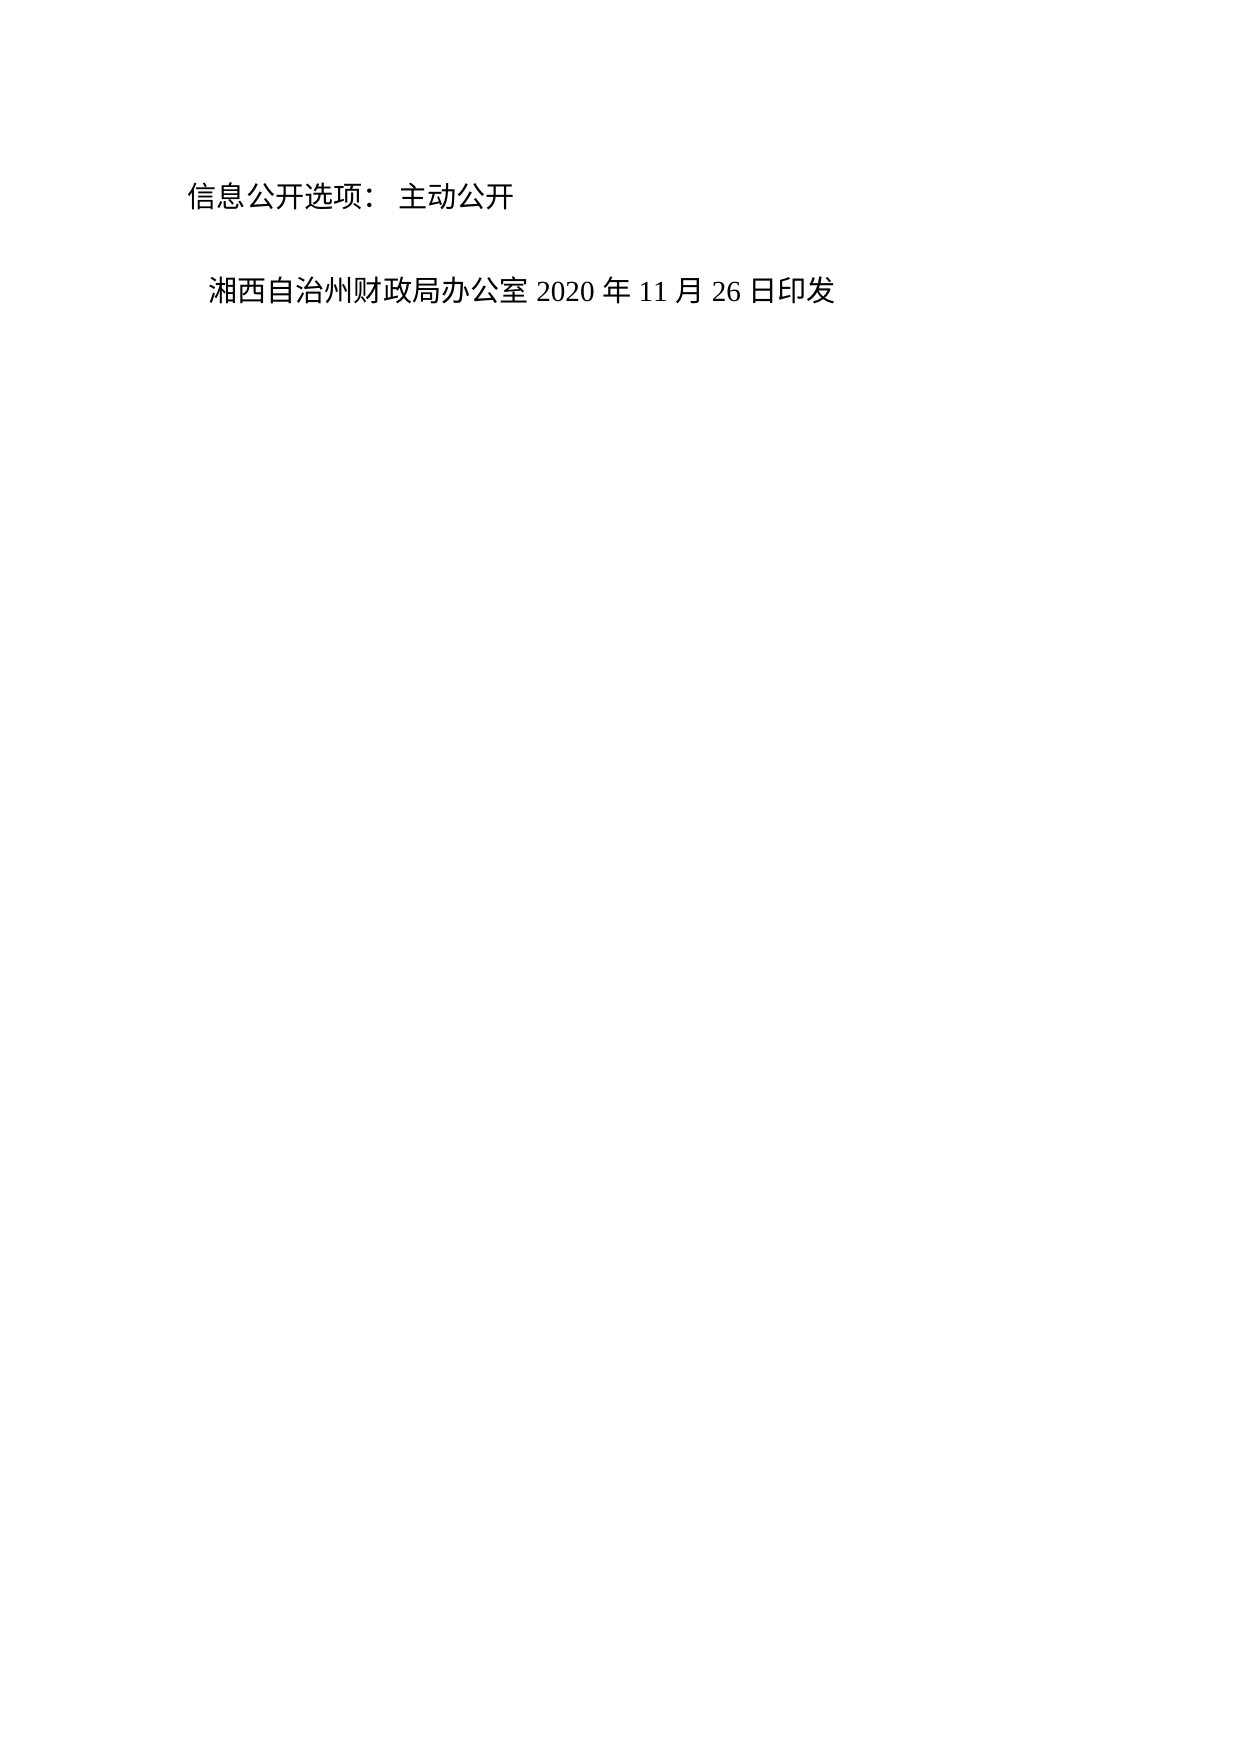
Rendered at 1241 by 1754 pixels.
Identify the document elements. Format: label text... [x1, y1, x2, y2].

text 信息公开选项： 主动公开 [187, 162, 1053, 227]
text 湘西自治州财政局办公室 2020 年 11 月 26 日印发 [208, 256, 1053, 321]
